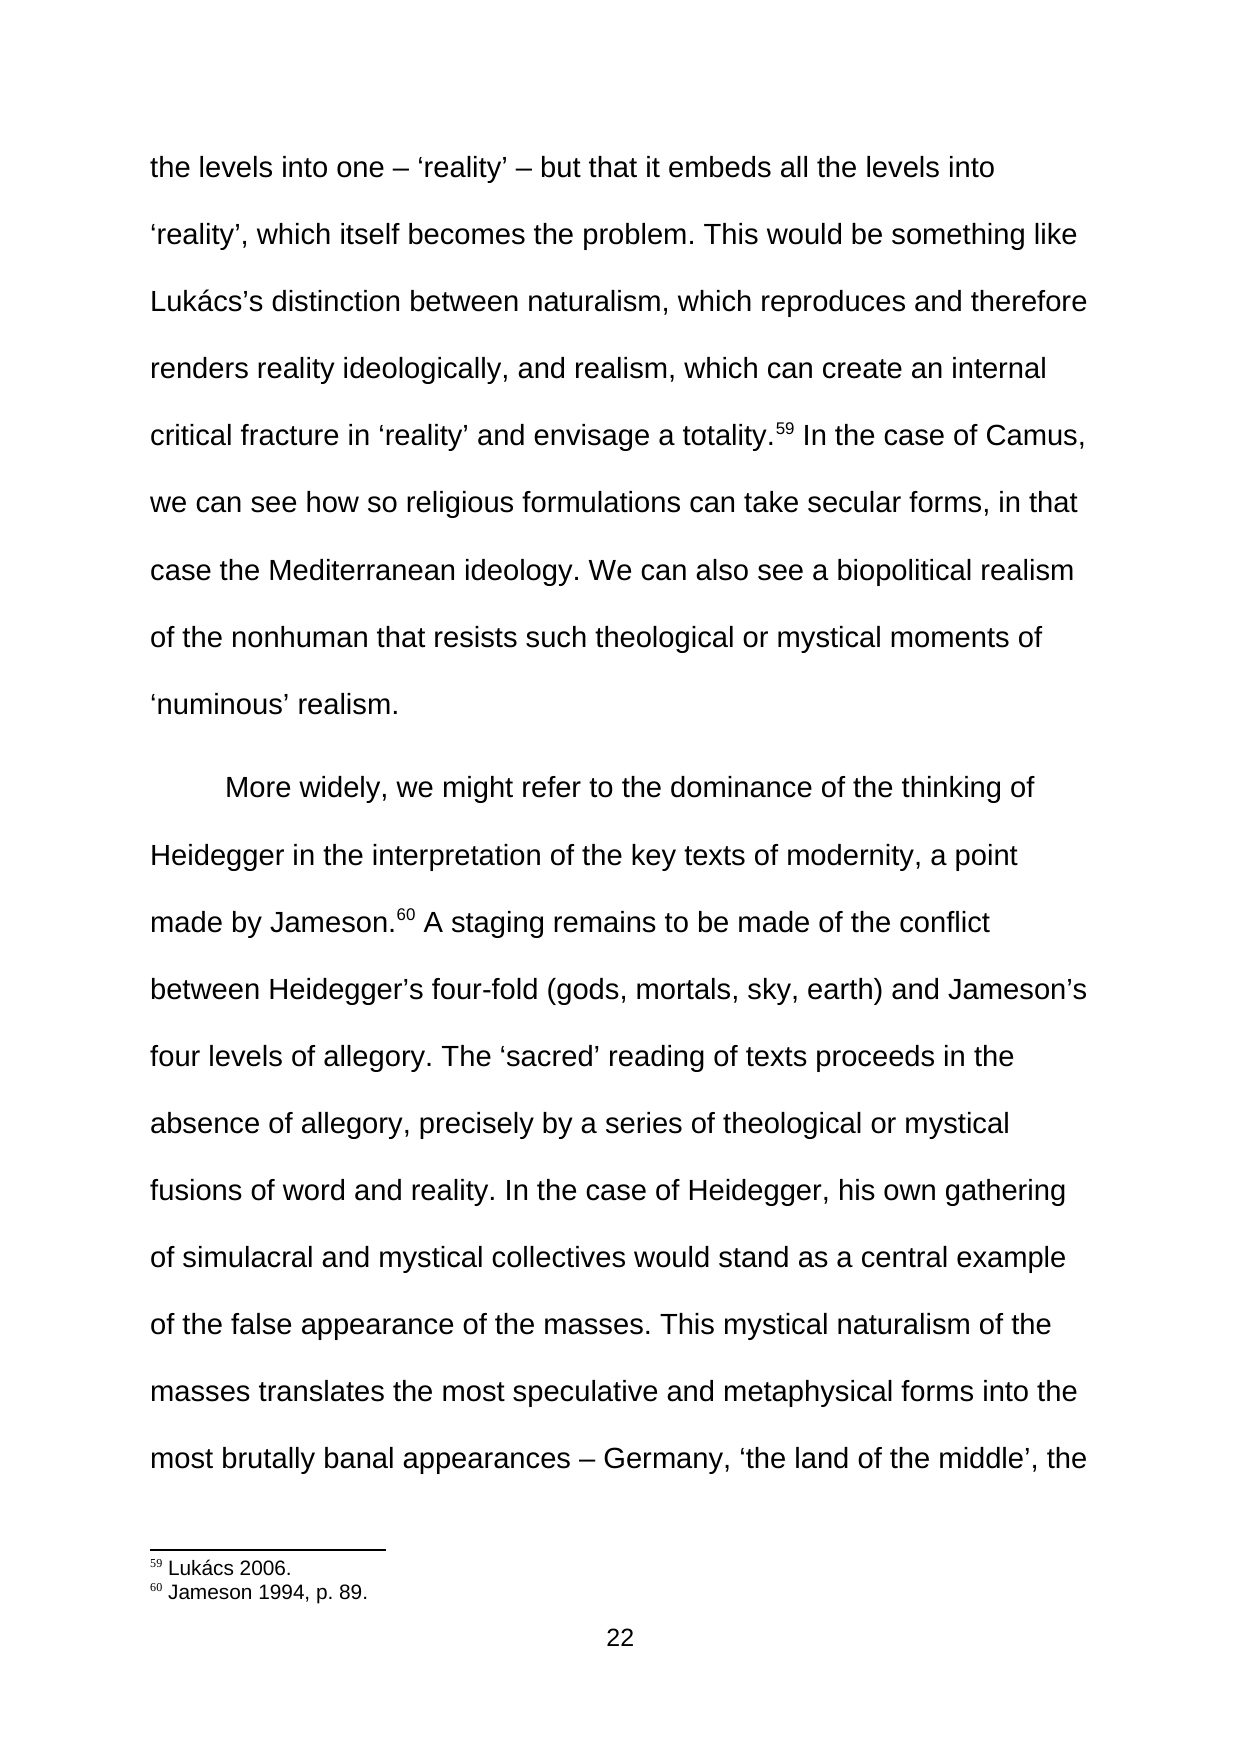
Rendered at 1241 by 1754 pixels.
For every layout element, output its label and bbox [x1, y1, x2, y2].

text [150, 770, 1090, 1475]
text [150, 150, 1090, 720]
